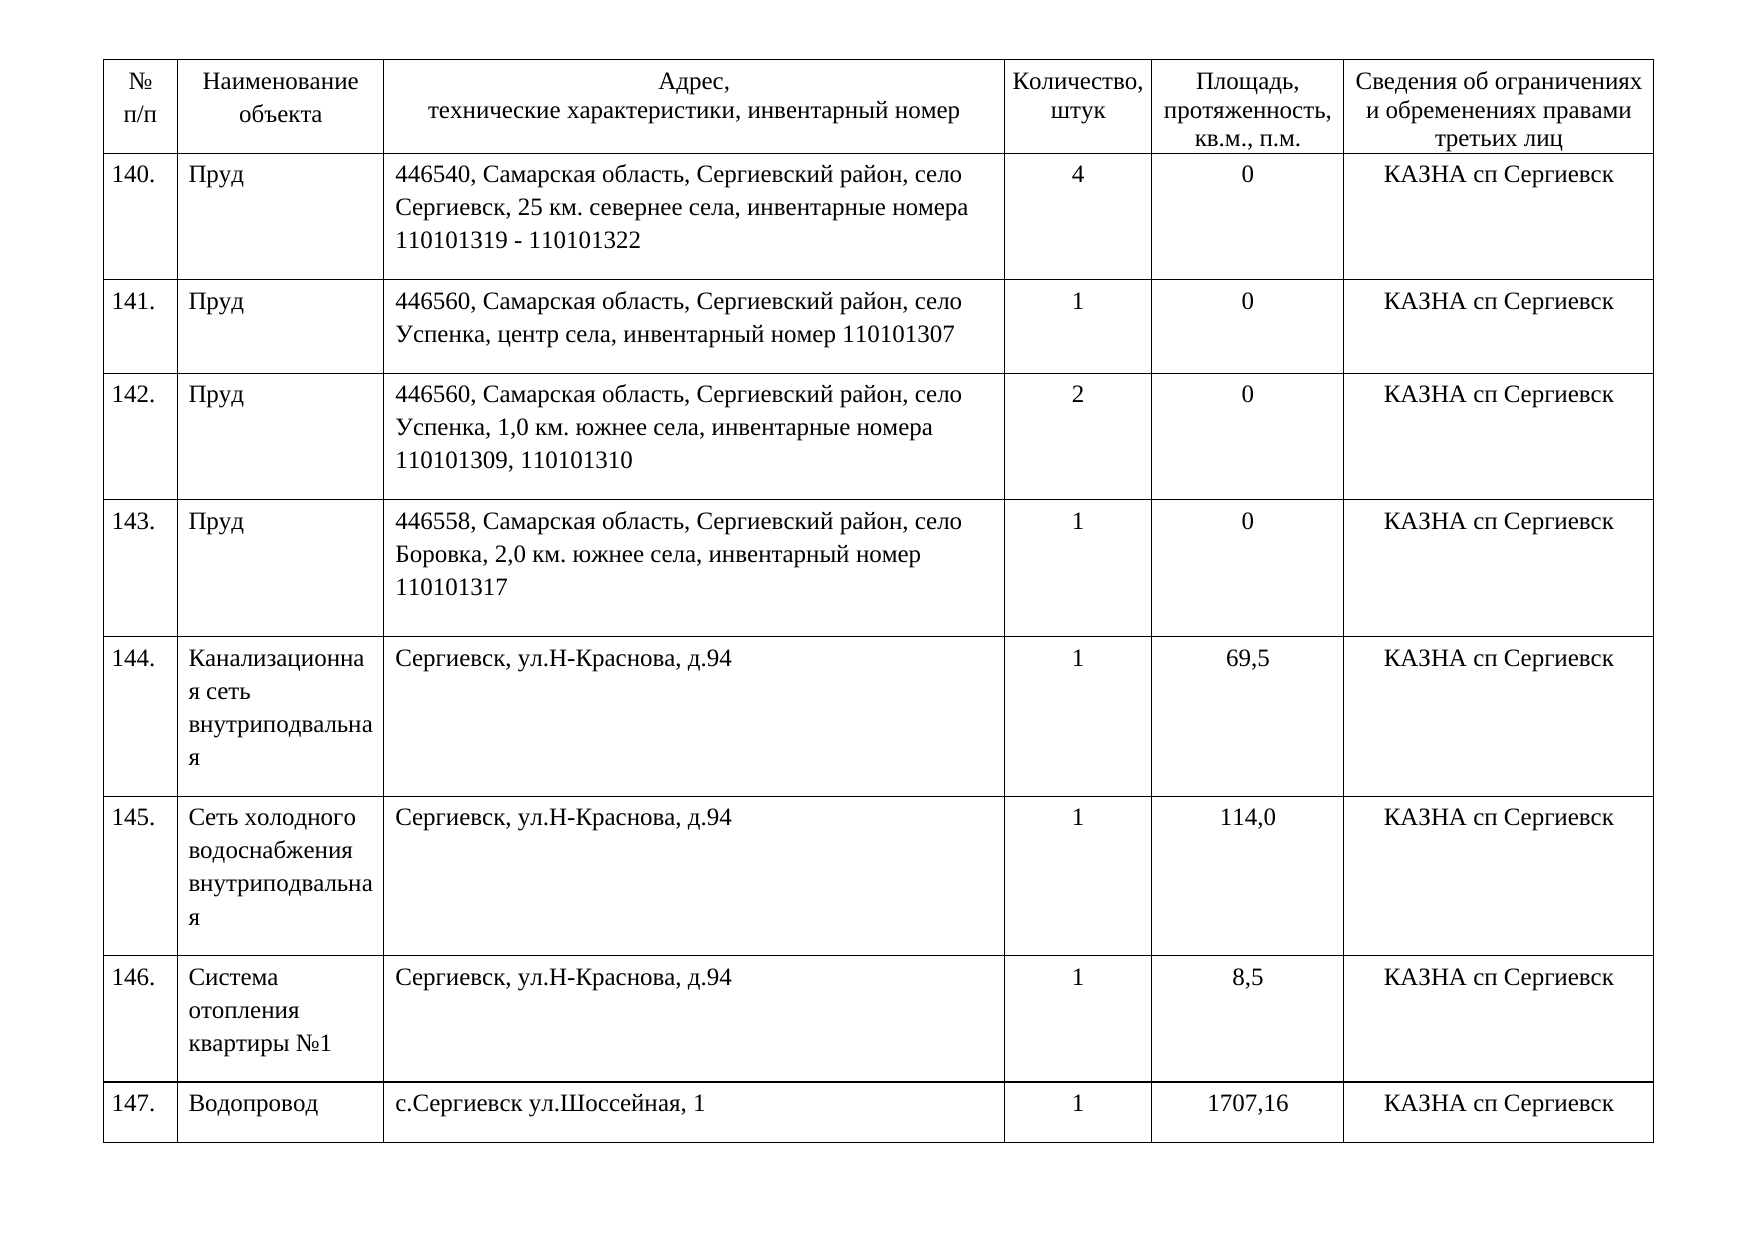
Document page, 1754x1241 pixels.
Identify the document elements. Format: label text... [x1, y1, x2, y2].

table_header Площадь, протяженность, кв.м., п.м. [1152, 60, 1343, 152]
table_cell КАЗНА сп Сергиевск [1344, 374, 1653, 499]
table_cell [104, 956, 177, 1081]
table_cell 114,0 [1152, 797, 1343, 955]
table_cell Сергиевск, ул.Н-Краснова, д.94 [384, 956, 1004, 1081]
table_cell 1 [1005, 1083, 1151, 1142]
table_cell [104, 374, 177, 499]
table_cell 0 [1152, 374, 1343, 499]
table_cell с.Сергиевск ул.Шоссейная, 1 [384, 1083, 1004, 1142]
table_header Количество, штук [1005, 60, 1151, 152]
table_cell [104, 154, 177, 279]
table_cell Пруд [178, 374, 383, 499]
table_cell Канализационная сеть внутриподвальная [178, 637, 383, 796]
table_cell Система отопления квартиры №1 [178, 956, 383, 1081]
table_cell 8,5 [1152, 956, 1343, 1081]
table_cell 2 [1005, 374, 1151, 499]
table_cell 446540, Самарская область, Сергиевский район, село Сергиевск, . севернее села, инвентарные номера 110101319 - 110101322 [384, 154, 1004, 279]
table_cell 1 [1005, 280, 1151, 372]
table_cell КАЗНА сп Сергиевск [1344, 280, 1653, 372]
table_header Адрес, технические характеристики, инвентарный номер [384, 60, 1004, 152]
table_cell 69,5 [1152, 637, 1343, 796]
table_cell КАЗНА сп Сергиевск [1344, 956, 1653, 1081]
table_cell 1707,16 [1152, 1083, 1343, 1142]
table_cell [104, 637, 177, 796]
table_cell 446560, Самарская область, Сергиевский район, село Успенка, 1,0 км. южнее села, инвентарные номера 110101309, 110101310 [384, 374, 1004, 499]
table_cell 0 [1152, 280, 1343, 372]
table_cell Сергиевск, ул.Н-Краснова, д.94 [384, 797, 1004, 955]
table_cell КАЗНА сп Сергиевск [1344, 797, 1653, 955]
table_cell Водопровод [178, 1083, 383, 1142]
table_cell Сеть холодного водоснабжения внутриподвальная [178, 797, 383, 955]
table_cell [104, 280, 177, 372]
table_cell [104, 500, 177, 636]
table_cell Пруд [178, 280, 383, 372]
table_cell 0 [1152, 154, 1343, 279]
table_header Наименование объекта [178, 60, 383, 152]
table_cell 446560, Самарская область, Сергиевский район, село Успенка, центр села, инвентарный номер 110101307 [384, 280, 1004, 372]
table_cell 1 [1005, 500, 1151, 636]
table_cell КАЗНА сп Сергиевск [1344, 500, 1653, 636]
table_cell 4 [1005, 154, 1151, 279]
table_cell 446558, Самарская область, Сергиевский район, село Боровка, . южнее села, инвентарный номер 110101317 [384, 500, 1004, 636]
table_cell [104, 1083, 177, 1142]
table_cell КАЗНА сп Сергиевск [1344, 154, 1653, 279]
table_header Сведения об ограничениях и обременениях правами третьих лиц [1344, 60, 1653, 152]
table_cell Пруд [178, 154, 383, 279]
table_cell КАЗНА сп Сергиевск [1344, 637, 1653, 796]
table_cell 1 [1005, 637, 1151, 796]
table_cell Сергиевск, ул.Н-Краснова, д.94 [384, 637, 1004, 796]
table_cell Пруд [178, 500, 383, 636]
table_cell [104, 797, 177, 955]
table_cell 1 [1005, 797, 1151, 955]
table_cell 1 [1005, 956, 1151, 1081]
table_cell КАЗНА сп Сергиевск [1344, 1083, 1653, 1142]
table_cell 0 [1152, 500, 1343, 636]
table_header № п/п [104, 60, 177, 152]
